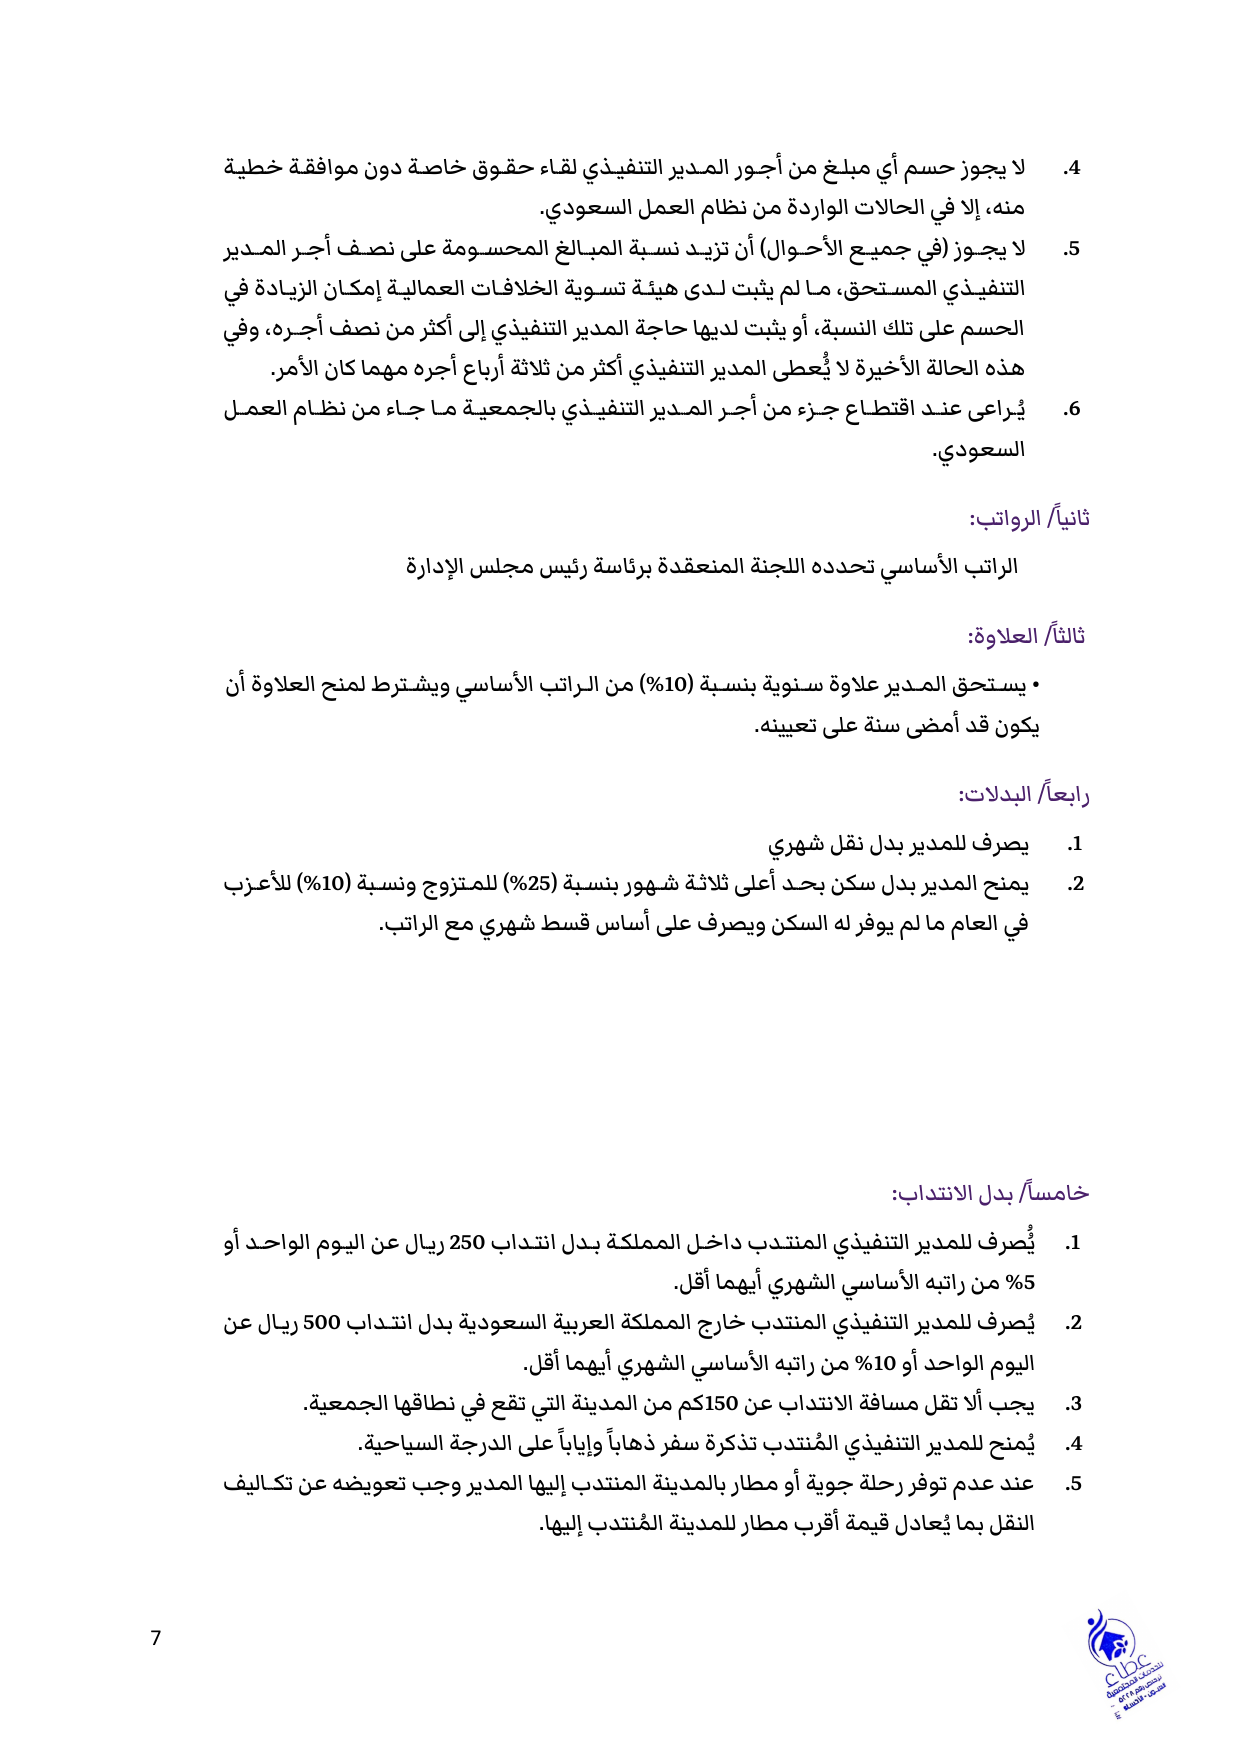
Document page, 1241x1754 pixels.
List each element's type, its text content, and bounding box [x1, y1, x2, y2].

list يصرف للمدير بدل نقل شهري [223, 825, 1067, 860]
list عند عدم توفر رحلة جوية أو مطار بالمدينة المنتدب إليها المدير وجب تعويضه عن تكاليف النقل بما يُعادل قيمة أقرب مطار للمدينة المُنتدب إليها. [223, 1466, 1065, 1541]
picture [1062, 1590, 1180, 1723]
list يُراعى عند اقتطاع جزء من أجر المدير التنفيذي بالجمعية ما جاء من نظام العمل السعودي. [223, 391, 1063, 466]
subtitle ثالثاً/ العلاوة: [150, 619, 1090, 654]
text الراتب الأساسي تحدده اللجنة المنعقدة برئاسة رئيس مجلس الإدارة [187, 549, 1019, 584]
list يُصرف للمدير التنفيذي المنتدب خارج المملكة العربية السعودية بدل انتداب 500 ريال عن اليوم الواحد أو 10% من راتبه الأساسي الشهري أيهما أقل. [223, 1305, 1065, 1380]
list يُُصرف للمدير التنفيذي المنتدب داخل المملكة بدل انتداب 250 ريال عن اليوم الواحد أو 5% من راتبه الأساسي الشهري أيهما أقل. [223, 1225, 1065, 1300]
list يجب ألا تقل مسافة الانتداب عن 150كم من المدينة التي تقع في نطاقها الجمعية. [223, 1386, 1065, 1421]
list يمنح المدير بدل سكن بحد أعلى ثلاثة شهور بنسبة (25%) للمتزوج ونسبة (10%) للأعزب في العام ما لم يوفر له السكن ويصرف على أساس قسط شهري مع الراتب. [223, 866, 1067, 941]
list يُمنح للمدير التنفيذي المُنتدب تذكرة سفر ذهاباً وإياباً على الدرجة السياحية. [223, 1426, 1065, 1461]
subtitle رابعاً/ البدلات: [150, 777, 1090, 812]
subtitle خامساً/ بدل الانتداب: [150, 1176, 1090, 1211]
list لا يجوز حسم أي مبلغ من أجور المدير التنفيذي لقاء حقوق خاصة دون موافقة خطية منه، إلا في الحالات الواردة من نظام العمل السعودي. [223, 150, 1063, 225]
subtitle ثانياً/ الرواتب: [150, 501, 1090, 536]
text • يستحق المدير علاوة سنوية بنسبة (10%) من الراتب الأساسي ويشترط لمنح العلاوة أن يكون قد أمضى سنة على تعيينه. [225, 667, 1040, 742]
list لا يجوز (في جميع الأحوال) أن تزيد نسبة المبالغ المحسومة على نصف أجر المدير التنفيذي المستحق، ما لم يثبت لدى هيئة تسوية الخلافات العمالية إمكان الزيادة في الحسم على تلك النسبة، أو يثبت لديها حاجة المدير التنفيذي إلى أكثر من نصف أجره، وفي هذه الحالة الأخيرة لا يُُعطى المدير التنفيذي أكثر من ثلاثة أرباع أجره مهما كان الأمر. [223, 230, 1063, 386]
